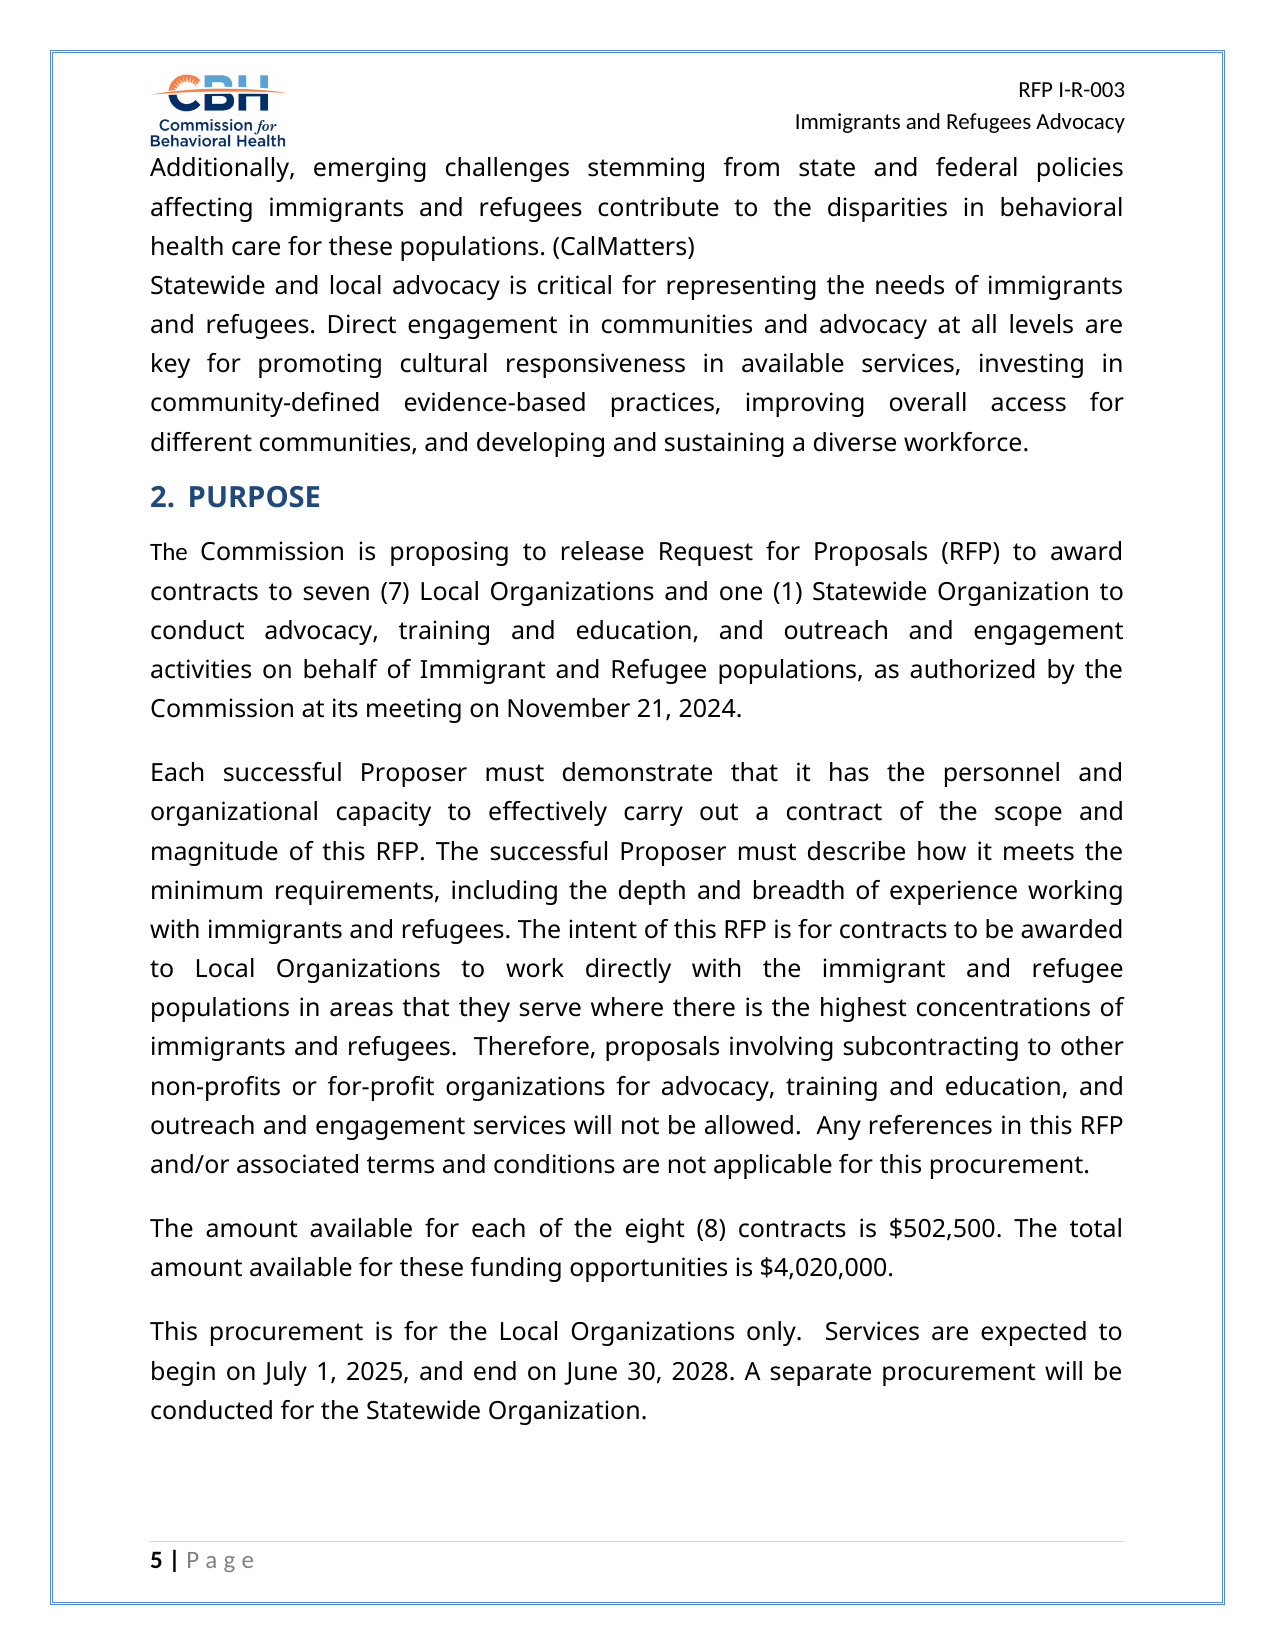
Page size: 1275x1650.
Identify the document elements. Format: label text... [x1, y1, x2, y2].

text Statewide and local advocacy is critical for representing the needs of immigrants and refugees. Direct engagement in communities and advocacy at all levels are key for promoting cultural responsiveness in available services, investing in community-defined evidence-based practices, improving overall access for different communities, and developing and sustaining a diverse workforce. [150, 267, 1125, 458]
text Each successful Proposer must demonstrate that it has the personnel and organizational capacity to effectively carry out a contract of the scope and magnitude of this RFP. The successful Proposer must describe how it meets the minimum requirements, including the depth and breadth of experience working with immigrants and refugees. The intent of this RFP is for contracts to be awarded to Local Organizations to work directly with the immigrant and refugee populations in areas that they serve where there is the highest concentrations of immigrants and refugees. Therefore, proposals involving subcontracting to other non-profits or for-profit organizations for advocacy, training and education, and outreach and engagement services will not be allowed. Any references in this RFP and/or associated terms and conditions are not applicable for this procurement. [150, 755, 1125, 1181]
subtitle PURPOSE [150, 476, 1125, 516]
text The Commission is proposing to release Request for Proposals (RFP) to award contracts to seven (7) Local Organizations and one (1) Statewide Organization to conduct advocacy, training and education, and outreach and engagement activities on behalf of Immigrant and Refugee populations, as authorized by the Commission at its meeting on November 21, 2024. [150, 534, 1125, 725]
text The amount available for each of the eight (8) contracts is $502,500. The total amount available for these funding opportunities is $4,020,000. [150, 1211, 1125, 1284]
text This procurement is for the Local Organizations only. Services are expected to begin on July 1, 2025, and end on June 30, 2028. A separate procurement will be conducted for the Statewide Organization. [150, 1314, 1125, 1426]
picture [150, 70, 285, 147]
